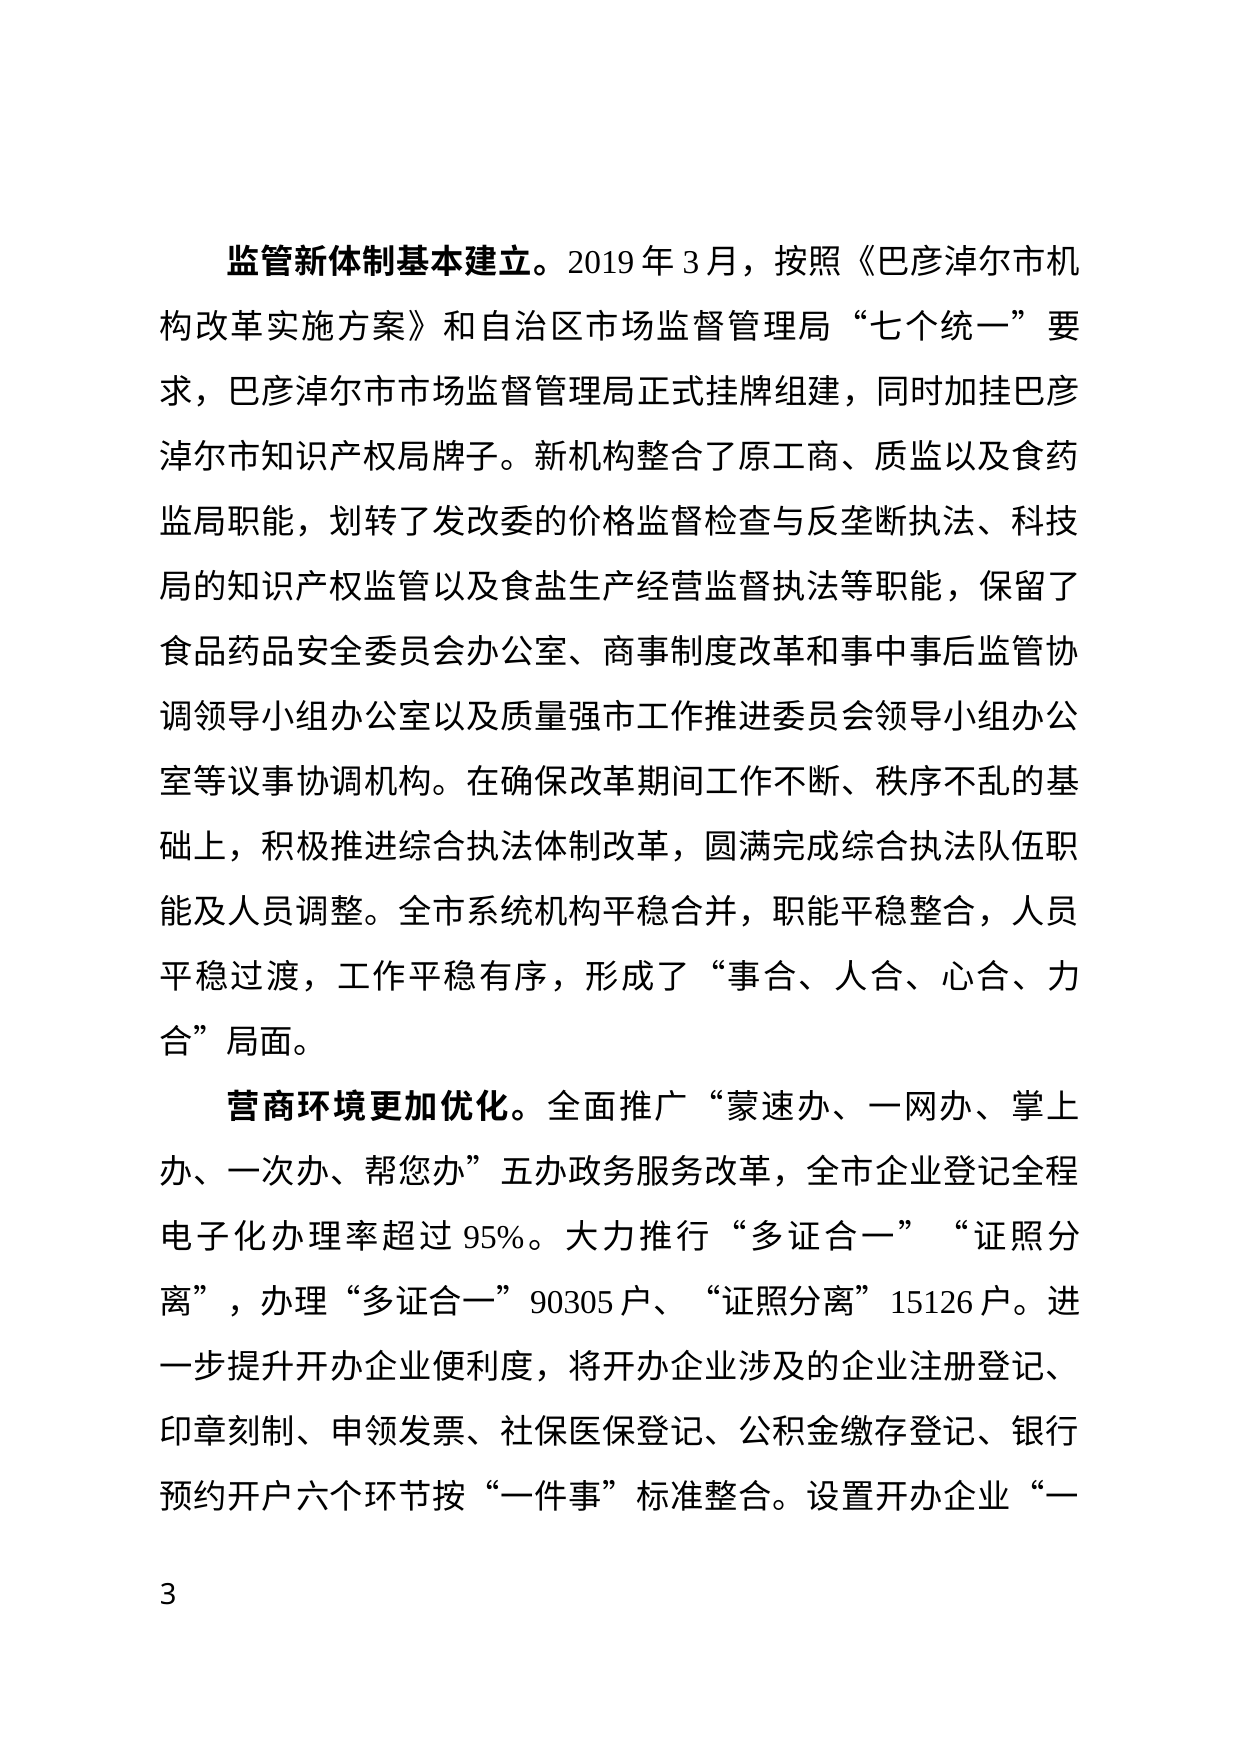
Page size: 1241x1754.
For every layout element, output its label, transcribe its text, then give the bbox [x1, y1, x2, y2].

text 监管新体制基本建立。2019年3月，按照《巴彦淖尔市机构改革实施方案》和自治区市场监督管理局“七个统一”要求，巴彦淖尔市市场监督管理局正式挂牌组建，同时加挂巴彦淖尔市知识产权局牌子。新机构整合了原工商、质监以及食药监局职能，划转了发改委的价格监督检查与反垄断执法、科技局的知识产权监管以及食盐生产经营监督执法等职能，保留了食品药品安全委员会办公室、商事制度改革和事中事后监管协调领导小组办公室以及质量强市工作推进委员会领导小组办公室等议事协调机构。在确保改革期间工作不断、秩序不乱的基础上，积极推进综合执法体制改革，圆满完成综合执法队伍职能及人员调整。全市系统机构平稳合并，职能平稳整合，人员平稳过渡，工作平稳有序，形成了“事合、人合、心合、力合”局面。 [159, 227, 1081, 1072]
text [159, 1072, 1081, 1527]
